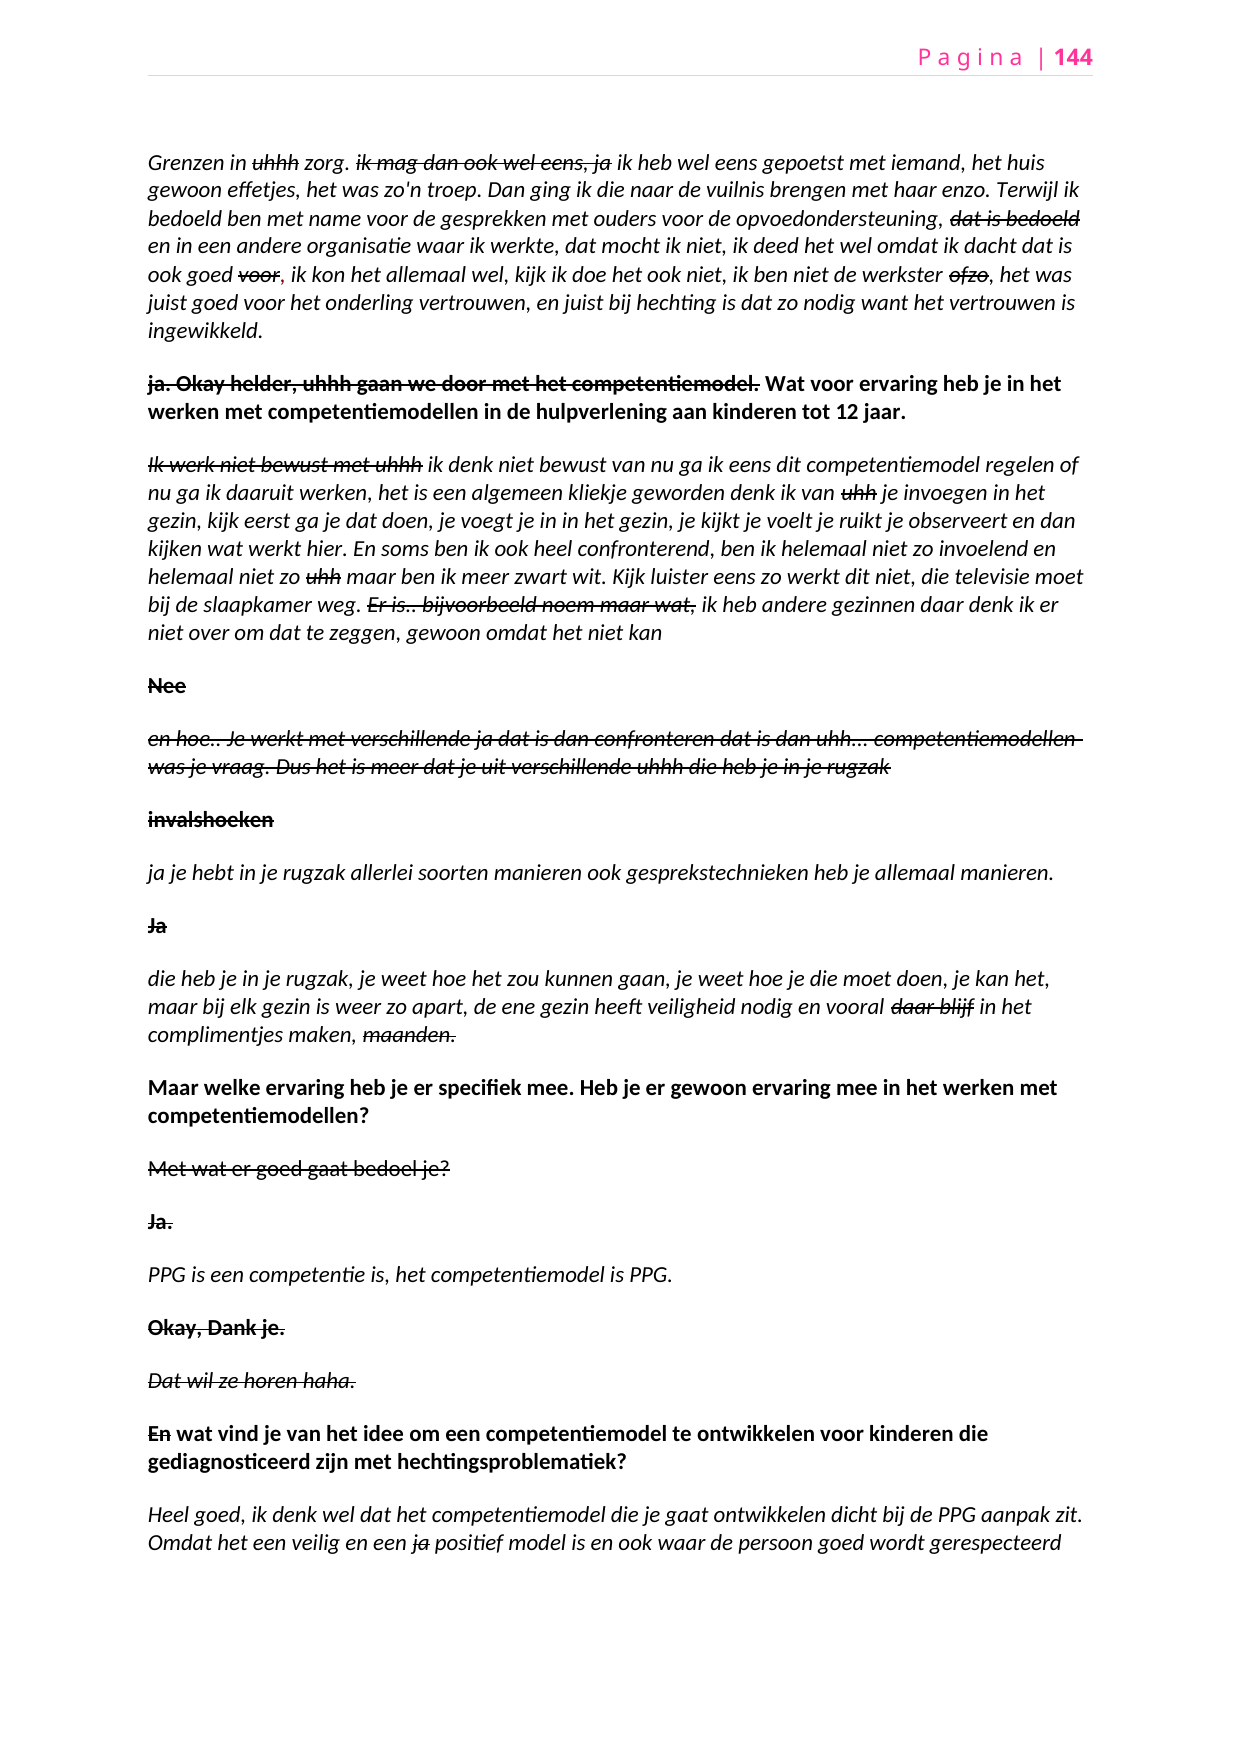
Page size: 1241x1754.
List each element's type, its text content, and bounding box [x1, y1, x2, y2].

text Dat wil ze horen haha. [148, 1366, 1093, 1394]
text Nee [148, 671, 1093, 699]
text Ja [148, 911, 1093, 939]
text Maar welke ervaring heb je er specifiek mee. Heb je er gewoon ervaring mee in het werken met competentiemodellen? [148, 1073, 1093, 1129]
text invalshoeken [148, 805, 1093, 833]
text Ik werk niet bewust met uhhh ik denk niet bewust van nu ga ik eens dit competentiemodel regelen of nu ga ik daaruit werken, het is een algemeen kliekje geworden denk ik van uhh je invoegen in het gezin, kijk eerst ga je dat doen, je voegt je in in het gezin, je kijkt je voelt je ruikt je observeert en dan kijken wat werkt hier. En soms ben ik ook heel confronterend, ben ik helemaal niet zo invoelend en helemaal niet zo uhh maar ben ik meer zwart wit. Kijk luister eens zo werkt dit niet, die televisie moet bij de slaapkamer weg. Er is.. bijvoorbeeld noem maar wat, ik heb andere gezinnen daar denk ik er niet over om dat te zeggen, gewoon omdat het niet kan [148, 450, 1093, 646]
text En wat vind je van het idee om een competentiemodel te ontwikkelen voor kinderen die gediagnosticeerd zijn met hechtingsproblematiek? [148, 1419, 1093, 1475]
text ja je hebt in je rugzak allerlei soorten manieren ook gesprekstechnieken heb je allemaal manieren. [148, 858, 1093, 886]
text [148, 1500, 1093, 1556]
text Ja. [148, 1207, 1093, 1235]
text ja. Okay helder, uhhh gaan we door met het competentiemodel. Wat voor ervaring heb je in het werken met competentiemodellen in de hulpverlening aan kinderen tot 12 jaar. [148, 369, 1093, 425]
text die heb je in je rugzak, je weet hoe het zou kunnen gaan, je weet hoe je die moet doen, je kan het, maar bij elk gezin is weer zo apart, de ene gezin heeft veiligheid nodig en vooral daar blijf in het complimentjes maken, maanden. [148, 964, 1093, 1048]
text PPG is een competentie is, het competentiemodel is PPG. [148, 1260, 1093, 1288]
text Okay, Dank je. [148, 1313, 1093, 1341]
text Met wat er goed gaat bedoel je? [148, 1154, 1093, 1182]
text en hoe.. Je werkt met verschillende ja dat is dan confronteren dat is dan uhh... competentiemodellen was je vraag. Dus het is meer dat je uit verschillende uhhh die heb je in je rugzak [148, 724, 1093, 780]
text Grenzen in uhhh zorg. ik mag dan ook wel eens, ja ik heb wel eens gepoetst met iemand, het huis gewoon effetjes, het was zo'n troep. Dan ging ik die naar de vuilnis brengen met haar enzo. Terwijl ik bedoeld ben met name voor de gesprekken met ouders voor de opvoedondersteuning, dat is bedoeld en in een andere organisatie waar ik werkte, dat mocht ik niet, ik deed het wel omdat ik dacht dat is ook goed voor, ik kon het allemaal wel, kijk ik doe het ook niet, ik ben niet de werkster ofzo, het was juist goed voor het onderling vertrouwen, en juist bij hechting is dat zo nodig want het vertrouwen is ingewikkeld. [148, 148, 1093, 344]
